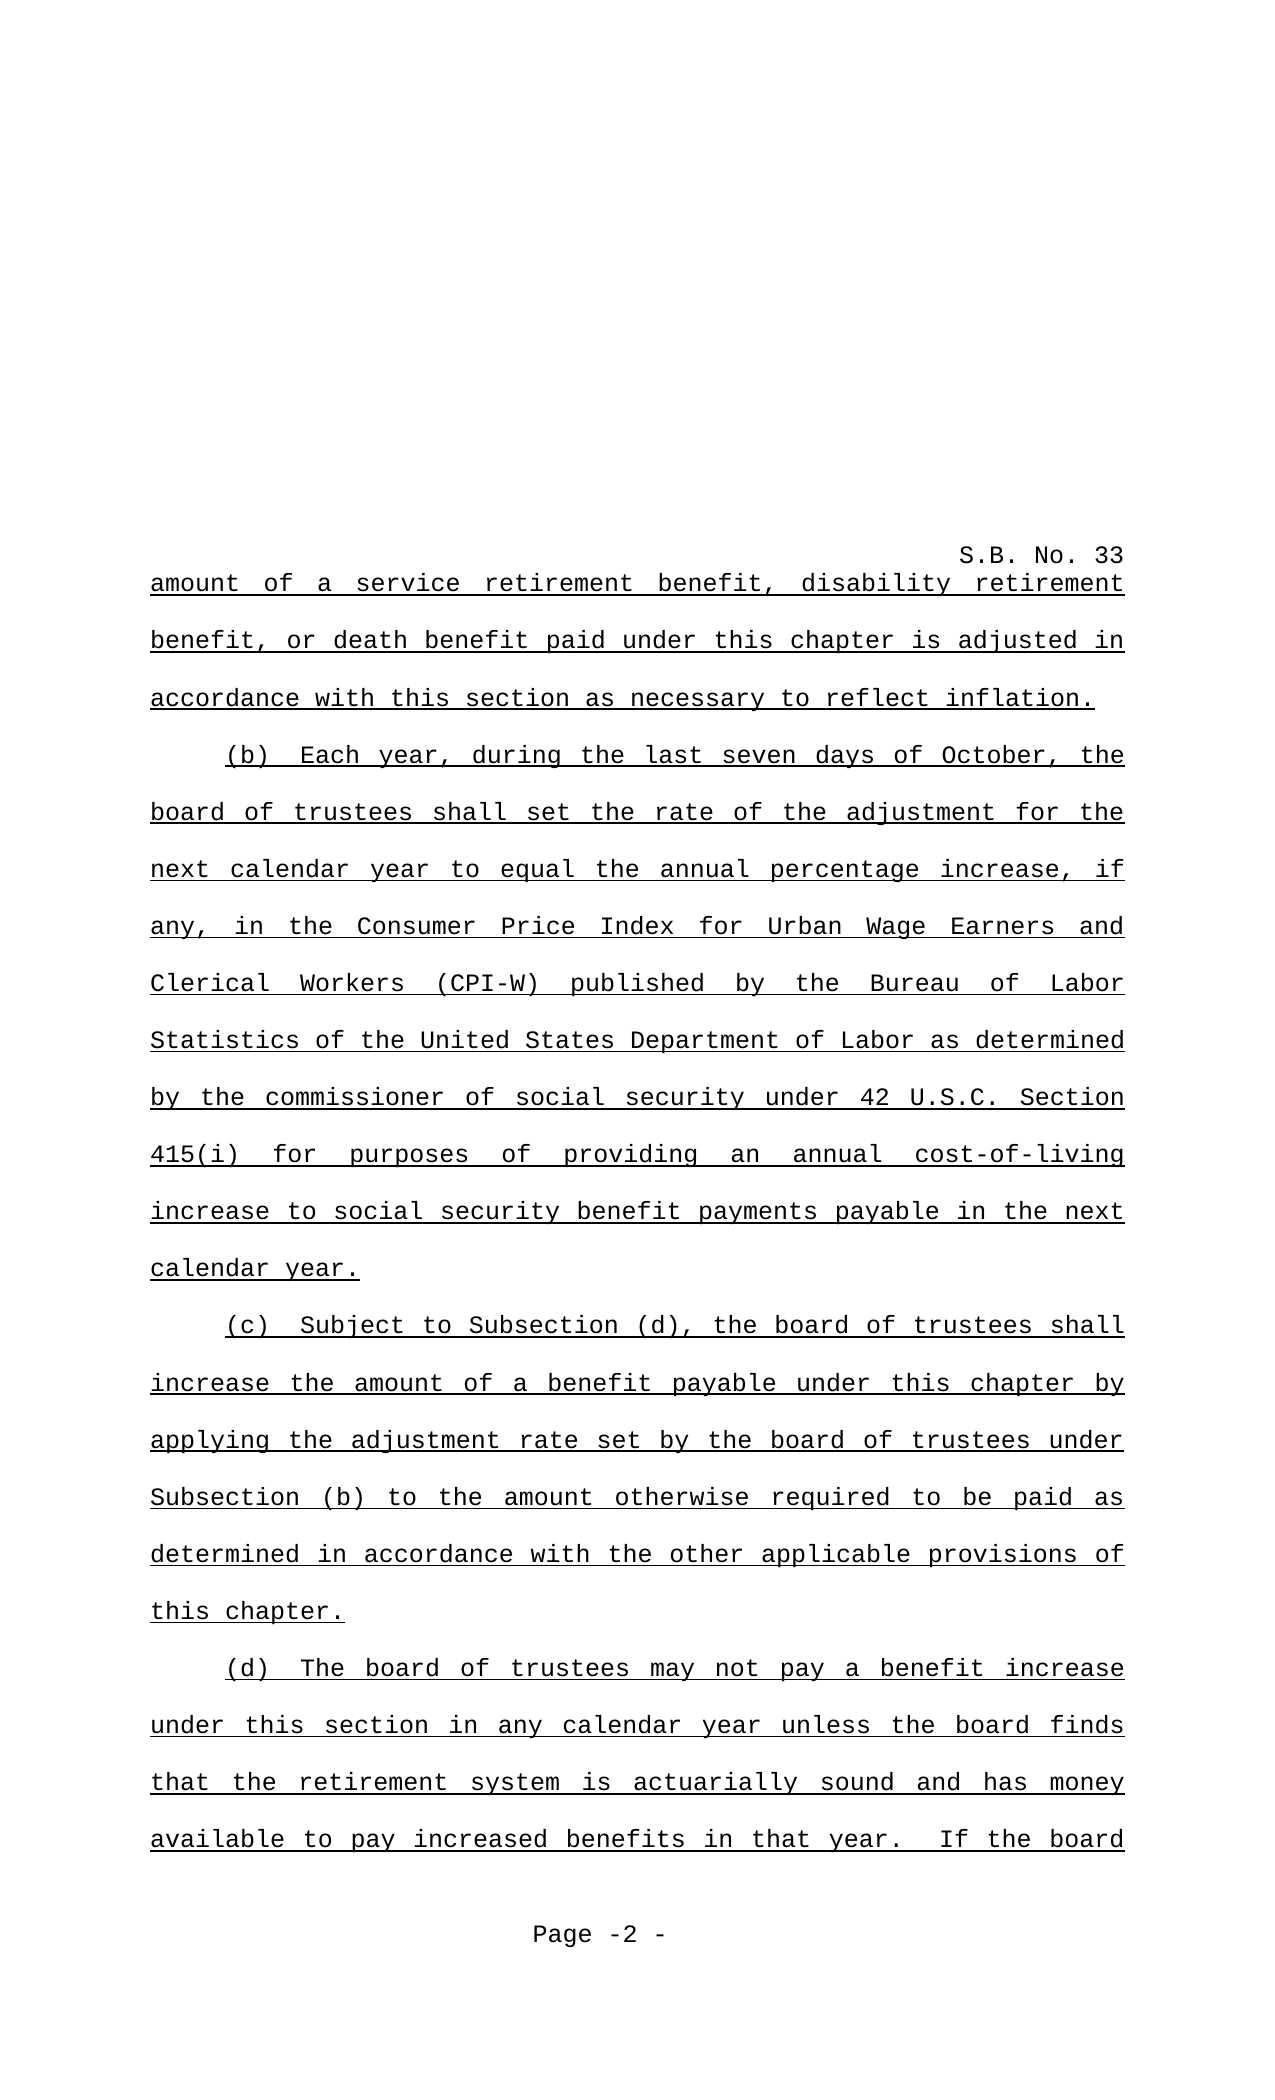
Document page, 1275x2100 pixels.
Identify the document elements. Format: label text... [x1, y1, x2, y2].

text (c) Subject to Subsection (d), the board of trustees shall increase the amount of a benefit payable under this chapter by applying the adjustment rate set by the board of trustees under Subsection (b) to the amount otherwise required to be paid as determined in accordance with the other applicable provisions of this chapter. [150, 1566, 1125, 1627]
text (c) Subject to Subsection (d), the board of trustees shall increase the amount of a benefit payable under this chapter by applying the adjustment rate set by the board of trustees under Subsection (b) to the amount otherwise required to be paid as determined in accordance with the other applicable provisions of this chapter. [150, 1509, 1125, 1565]
text (b) Each year, during the last seven days of October, the board of trustees shall set the rate of the adjustment for the next calendar year to equal the annual percentage increase, if any, in the Consumer Price Index for Urban Wage Earners and Clerical Workers (CPI-W) published by the Bureau of Labor Statistics of the United States Department of Labor as determined by the commissioner of social security under 42 U.S.C. Section 415(i) for purposes of providing an annual cost-of-living increase to social security benefit payments payable in the next calendar year. [150, 1052, 1125, 1108]
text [150, 571, 1125, 594]
text (b) Each year, during the last seven days of October, the board of trustees shall set the rate of the adjustment for the next calendar year to equal the annual percentage increase, if any, in the Consumer Price Index for Urban Wage Earners and Clerical Workers (CPI-W) published by the Bureau of Labor Statistics of the United States Department of Labor as determined by the commissioner of social security under 42 U.S.C. Section 415(i) for purposes of providing an annual cost-of-living increase to social security benefit payments payable in the next calendar year. [150, 742, 1125, 822]
text (b) Each year, during the last seven days of October, the board of trustees shall set the rate of the adjustment for the next calendar year to equal the annual percentage increase, if any, in the Consumer Price Index for Urban Wage Earners and Clerical Workers (CPI-W) published by the Bureau of Labor Statistics of the United States Department of Labor as determined by the commissioner of social security under 42 U.S.C. Section 415(i) for purposes of providing an annual cost-of-living increase to social security benefit payments payable in the next calendar year. [150, 1167, 1125, 1222]
text (b) Each year, during the last seven days of October, the board of trustees shall set the rate of the adjustment for the next calendar year to equal the annual percentage increase, if any, in the Consumer Price Index for Urban Wage Earners and Clerical Workers (CPI-W) published by the Bureau of Labor Statistics of the United States Department of Labor as determined by the commissioner of social security under 42 U.S.C. Section 415(i) for purposes of providing an annual cost-of-living increase to social security benefit payments payable in the next calendar year. [150, 938, 1125, 994]
text (b) Each year, during the last seven days of October, the board of trustees shall set the rate of the adjustment for the next calendar year to equal the annual percentage increase, if any, in the Consumer Price Index for Urban Wage Earners and Clerical Workers (CPI-W) published by the Bureau of Labor Statistics of the United States Department of Labor as determined by the commissioner of social security under 42 U.S.C. Section 415(i) for purposes of providing an annual cost-of-living increase to social security benefit payments payable in the next calendar year. [150, 1110, 1125, 1165]
text (b) Each year, during the last seven days of October, the board of trustees shall set the rate of the adjustment for the next calendar year to equal the annual percentage increase, if any, in the Consumer Price Index for Urban Wage Earners and Clerical Workers (CPI-W) published by the Bureau of Labor Statistics of the United States Department of Labor as determined by the commissioner of social security under 42 U.S.C. Section 415(i) for purposes of providing an annual cost-of-living increase to social security benefit payments payable in the next calendar year. [150, 995, 1125, 1051]
text (c) Subject to Subsection (d), the board of trustees shall increase the amount of a benefit payable under this chapter by applying the adjustment rate set by the board of trustees under Subsection (b) to the amount otherwise required to be paid as determined in accordance with the other applicable provisions of this chapter. [150, 1313, 1125, 1393]
text (b) Each year, during the last seven days of October, the board of trustees shall set the rate of the adjustment for the next calendar year to equal the annual percentage increase, if any, in the Consumer Price Index for Urban Wage Earners and Clerical Workers (CPI-W) published by the Bureau of Labor Statistics of the United States Department of Labor as determined by the commissioner of social security under 42 U.S.C. Section 415(i) for purposes of providing an annual cost-of-living increase to social security benefit payments payable in the next calendar year. [150, 824, 1125, 880]
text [150, 1795, 1125, 1850]
text (c) Subject to Subsection (d), the board of trustees shall increase the amount of a benefit payable under this chapter by applying the adjustment rate set by the board of trustees under Subsection (b) to the amount otherwise required to be paid as determined in accordance with the other applicable provisions of this chapter. [150, 1395, 1125, 1508]
text (b) Each year, during the last seven days of October, the board of trustees shall set the rate of the adjustment for the next calendar year to equal the annual percentage increase, if any, in the Consumer Price Index for Urban Wage Earners and Clerical Workers (CPI-W) published by the Bureau of Labor Statistics of the United States Department of Labor as determined by the commissioner of social security under 42 U.S.C. Section 415(i) for purposes of providing an annual cost-of-living increase to social security benefit payments payable in the next calendar year. [150, 881, 1125, 937]
text (b) Each year, during the last seven days of October, the board of trustees shall set the rate of the adjustment for the next calendar year to equal the annual percentage increase, if any, in the Consumer Price Index for Urban Wage Earners and Clerical Workers (CPI-W) published by the Bureau of Labor Statistics of the United States Department of Labor as determined by the commissioner of social security under 42 U.S.C. Section 415(i) for purposes of providing an annual cost-of-living increase to social security benefit payments payable in the next calendar year. [150, 1224, 1125, 1284]
